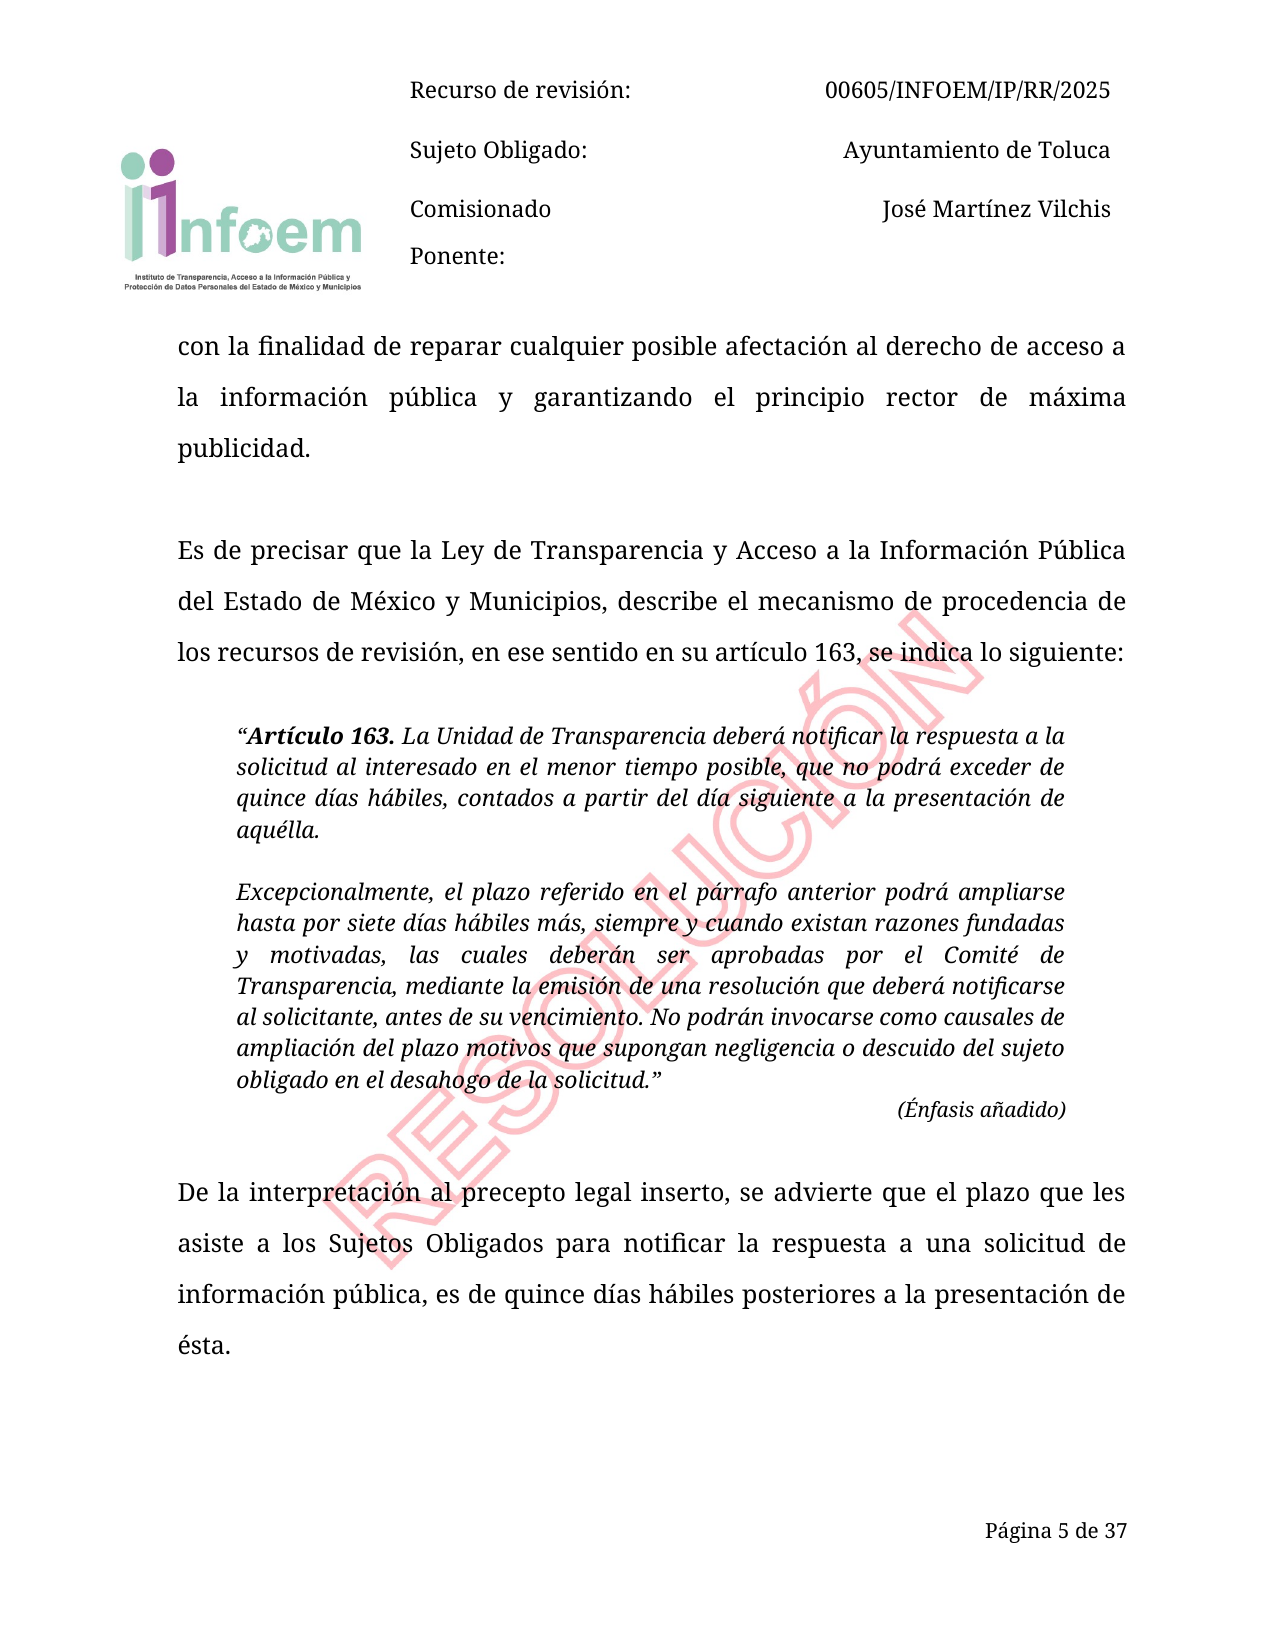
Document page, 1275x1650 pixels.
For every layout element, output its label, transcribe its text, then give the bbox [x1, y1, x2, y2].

picture [1, 88, 1272, 1650]
picture [866, 88, 872, 97]
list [177, 328, 1127, 465]
picture [599, 88, 606, 97]
picture [939, 88, 948, 97]
list “Artículo 163. La Unidad de Transparencia deberá notificar la respuesta a la solicitud al interesado en el menor tiempo posible, que no podrá exceder de quince días hábiles, contados a partir del día siguiente a la presentación de aquélla. [236, 720, 1068, 845]
picture [854, 88, 859, 97]
picture [486, 88, 493, 97]
list Excepcionalmente, el plazo referido en el párrafo anterior podrá ampliarse hasta por siete días hábiles más, siempre y cuando existan razones fundadas y motivadas, las cuales deberán ser aprobadas por el Comité de Transparencia, mediante la emisión de una resolución que deberá notificarse al solicitante, antes de su vencimiento. No podrán invocarse como causales de ampliación del plazo motivos que supongan negligencia o descuido del sujeto obligado en el desahogo de la solicitud.” [236, 876, 1068, 1095]
text De la interpretación al precepto legal inserto, se advierte que el plazo que les asiste a los Sujetos Obligados para notificar la respuesta a una solicitud de información pública, es de quince días hábiles posteriores a la presentación de ésta. [177, 1174, 1127, 1362]
list (Énfasis añadido) [236, 1095, 1068, 1123]
picture [840, 88, 846, 97]
text Es de precisar que la Ley de Transparencia y Acceso a la Información Pública del Estado de México y Municipios, describe el mecanismo de procedencia de los recursos de revisión, en ese sentido en su artículo 163, se indica lo siguiente: [177, 533, 1127, 669]
picture [1075, 88, 1081, 97]
picture [828, 88, 834, 97]
picture [562, 88, 568, 95]
picture [453, 88, 458, 97]
